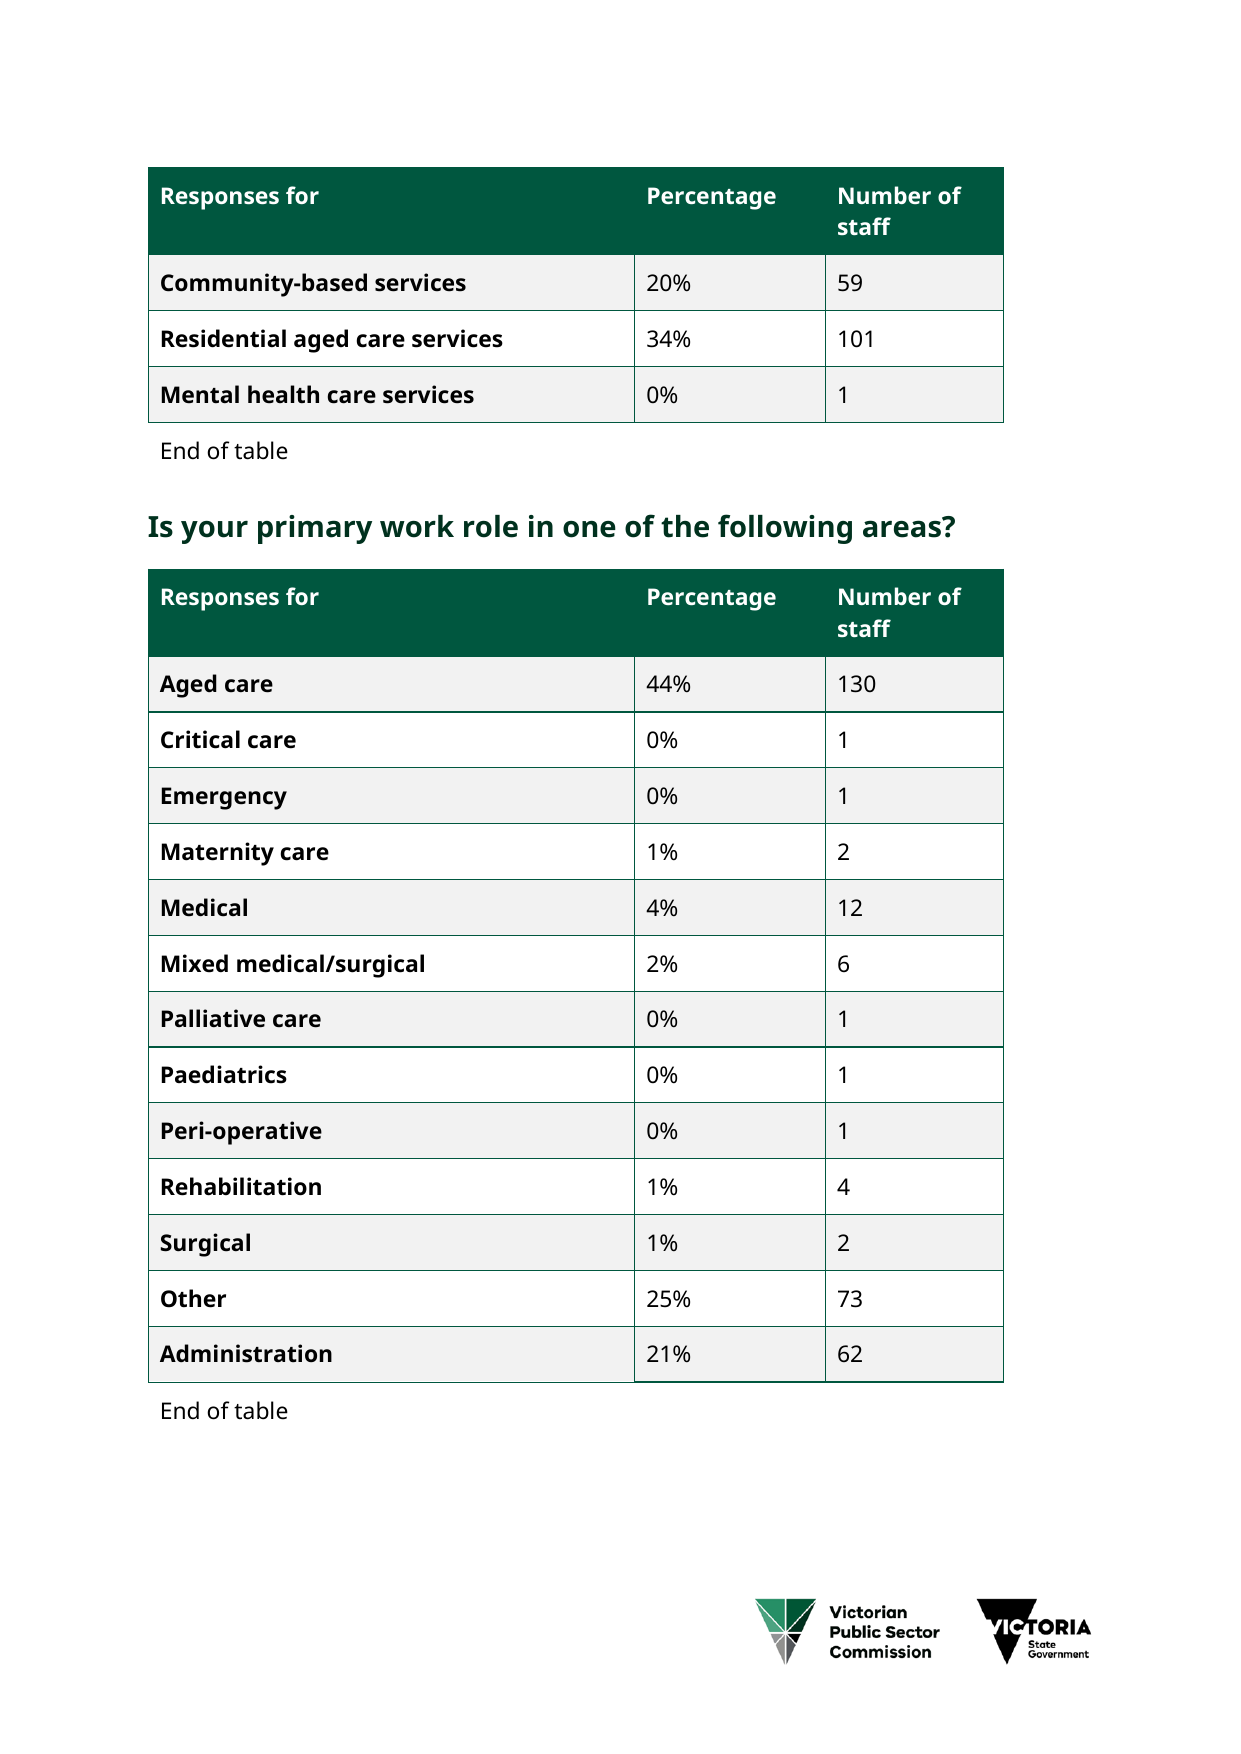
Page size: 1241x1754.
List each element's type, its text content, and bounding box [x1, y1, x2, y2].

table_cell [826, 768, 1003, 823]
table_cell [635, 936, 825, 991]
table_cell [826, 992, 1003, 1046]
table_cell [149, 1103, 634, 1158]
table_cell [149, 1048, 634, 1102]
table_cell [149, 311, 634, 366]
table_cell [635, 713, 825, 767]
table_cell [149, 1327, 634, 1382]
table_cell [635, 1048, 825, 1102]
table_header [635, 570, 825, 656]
subtitle Is your primary work role in one of the following areas? [148, 506, 1092, 546]
picture [754, 1598, 1093, 1666]
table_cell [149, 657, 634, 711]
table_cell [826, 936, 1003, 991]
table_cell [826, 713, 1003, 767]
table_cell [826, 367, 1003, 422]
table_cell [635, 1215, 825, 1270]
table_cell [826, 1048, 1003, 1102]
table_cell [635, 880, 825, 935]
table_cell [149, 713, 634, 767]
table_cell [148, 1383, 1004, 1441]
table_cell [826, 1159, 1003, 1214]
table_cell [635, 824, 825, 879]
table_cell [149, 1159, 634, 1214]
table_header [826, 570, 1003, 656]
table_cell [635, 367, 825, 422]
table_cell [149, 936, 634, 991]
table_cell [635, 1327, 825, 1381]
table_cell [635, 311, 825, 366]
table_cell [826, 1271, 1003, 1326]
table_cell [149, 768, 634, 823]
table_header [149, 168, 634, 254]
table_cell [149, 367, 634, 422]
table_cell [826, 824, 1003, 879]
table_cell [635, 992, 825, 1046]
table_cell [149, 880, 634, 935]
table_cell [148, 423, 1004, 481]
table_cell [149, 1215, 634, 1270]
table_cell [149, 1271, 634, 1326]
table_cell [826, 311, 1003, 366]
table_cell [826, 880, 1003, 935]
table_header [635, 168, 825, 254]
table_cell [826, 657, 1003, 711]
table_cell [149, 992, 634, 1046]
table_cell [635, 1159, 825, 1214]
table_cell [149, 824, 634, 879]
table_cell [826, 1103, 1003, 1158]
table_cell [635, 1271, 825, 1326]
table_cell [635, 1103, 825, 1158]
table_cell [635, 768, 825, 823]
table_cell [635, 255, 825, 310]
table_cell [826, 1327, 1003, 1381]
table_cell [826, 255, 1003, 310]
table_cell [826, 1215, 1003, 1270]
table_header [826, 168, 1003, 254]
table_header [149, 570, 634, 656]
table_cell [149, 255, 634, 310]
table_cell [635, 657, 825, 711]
